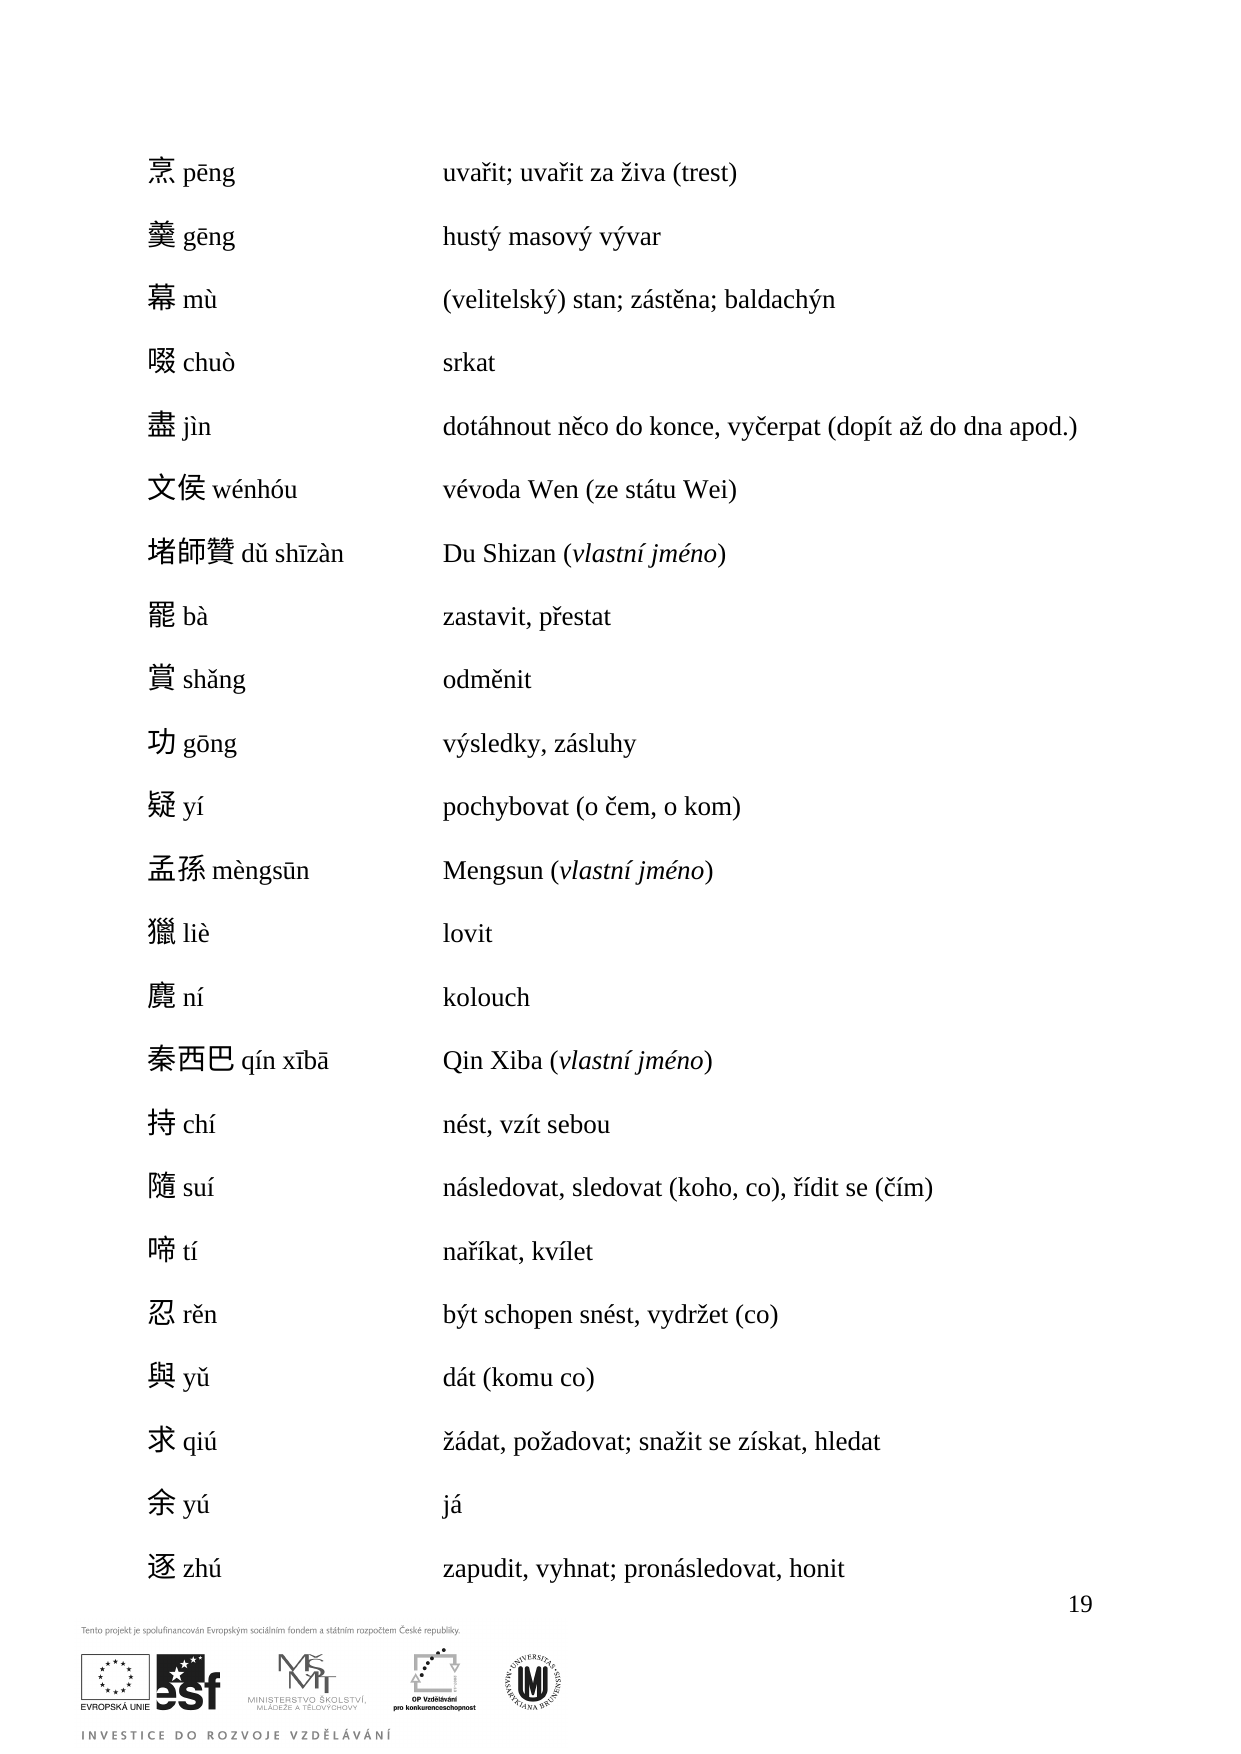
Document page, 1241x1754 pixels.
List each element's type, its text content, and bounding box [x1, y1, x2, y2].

text 啜chuò srkat [148, 338, 1093, 380]
text 羹gēng hustý masový vývar [148, 211, 1093, 253]
text 獵liè lovit [148, 909, 1093, 951]
text 啼tí naříkat, kvílet [148, 1226, 1093, 1268]
text 賞shǎng odměnit [148, 655, 1093, 697]
text 秦西巴qín xībā Qin Xiba (vlastní jméno) [148, 1036, 1093, 1078]
text 持chí nést, vzít sebou [148, 1099, 1093, 1141]
text 孟孫mèngsūn Mengsun (vlastní jméno) [148, 845, 1093, 888]
text 烹pēng uvařit; uvařit za živa (trest) [148, 148, 1093, 190]
text 忍rěn být schopen snést, vydržet (co) [148, 1289, 1093, 1332]
text 功gōng výsledky, zásluhy [148, 718, 1093, 761]
text 求qiú žádat, požadovat; snažit se získat, hledat [148, 1416, 1093, 1459]
text 與yǔ dát (komu co) [148, 1353, 1093, 1395]
text 逐zhú zapudit, vyhnat; pronásledovat, honit [148, 1543, 1093, 1586]
text 堵師贊dǔ shīzàn Du Shizan (vlastní jméno) [148, 528, 1093, 571]
text 疑yí pochybovat (o čem, o kom) [148, 782, 1093, 824]
text 隨suí následovat, sledovat (koho, co), řídit se (čím) [148, 1163, 1093, 1205]
picture [73, 1618, 569, 1748]
text 文侯wénhóu vévoda Wen (ze státu Wei) [148, 465, 1093, 507]
text 罷bà zastavit, přestat [148, 592, 1093, 634]
text 盡jìn dotáhnout něco do konce, vyčerpat (dopít až do dna apod.) [148, 401, 1093, 444]
text 麑ní kolouch [148, 972, 1093, 1014]
text 余yú já [148, 1480, 1093, 1522]
text 幕mù (velitelský) stan; zástěna; baldachýn [148, 274, 1093, 317]
